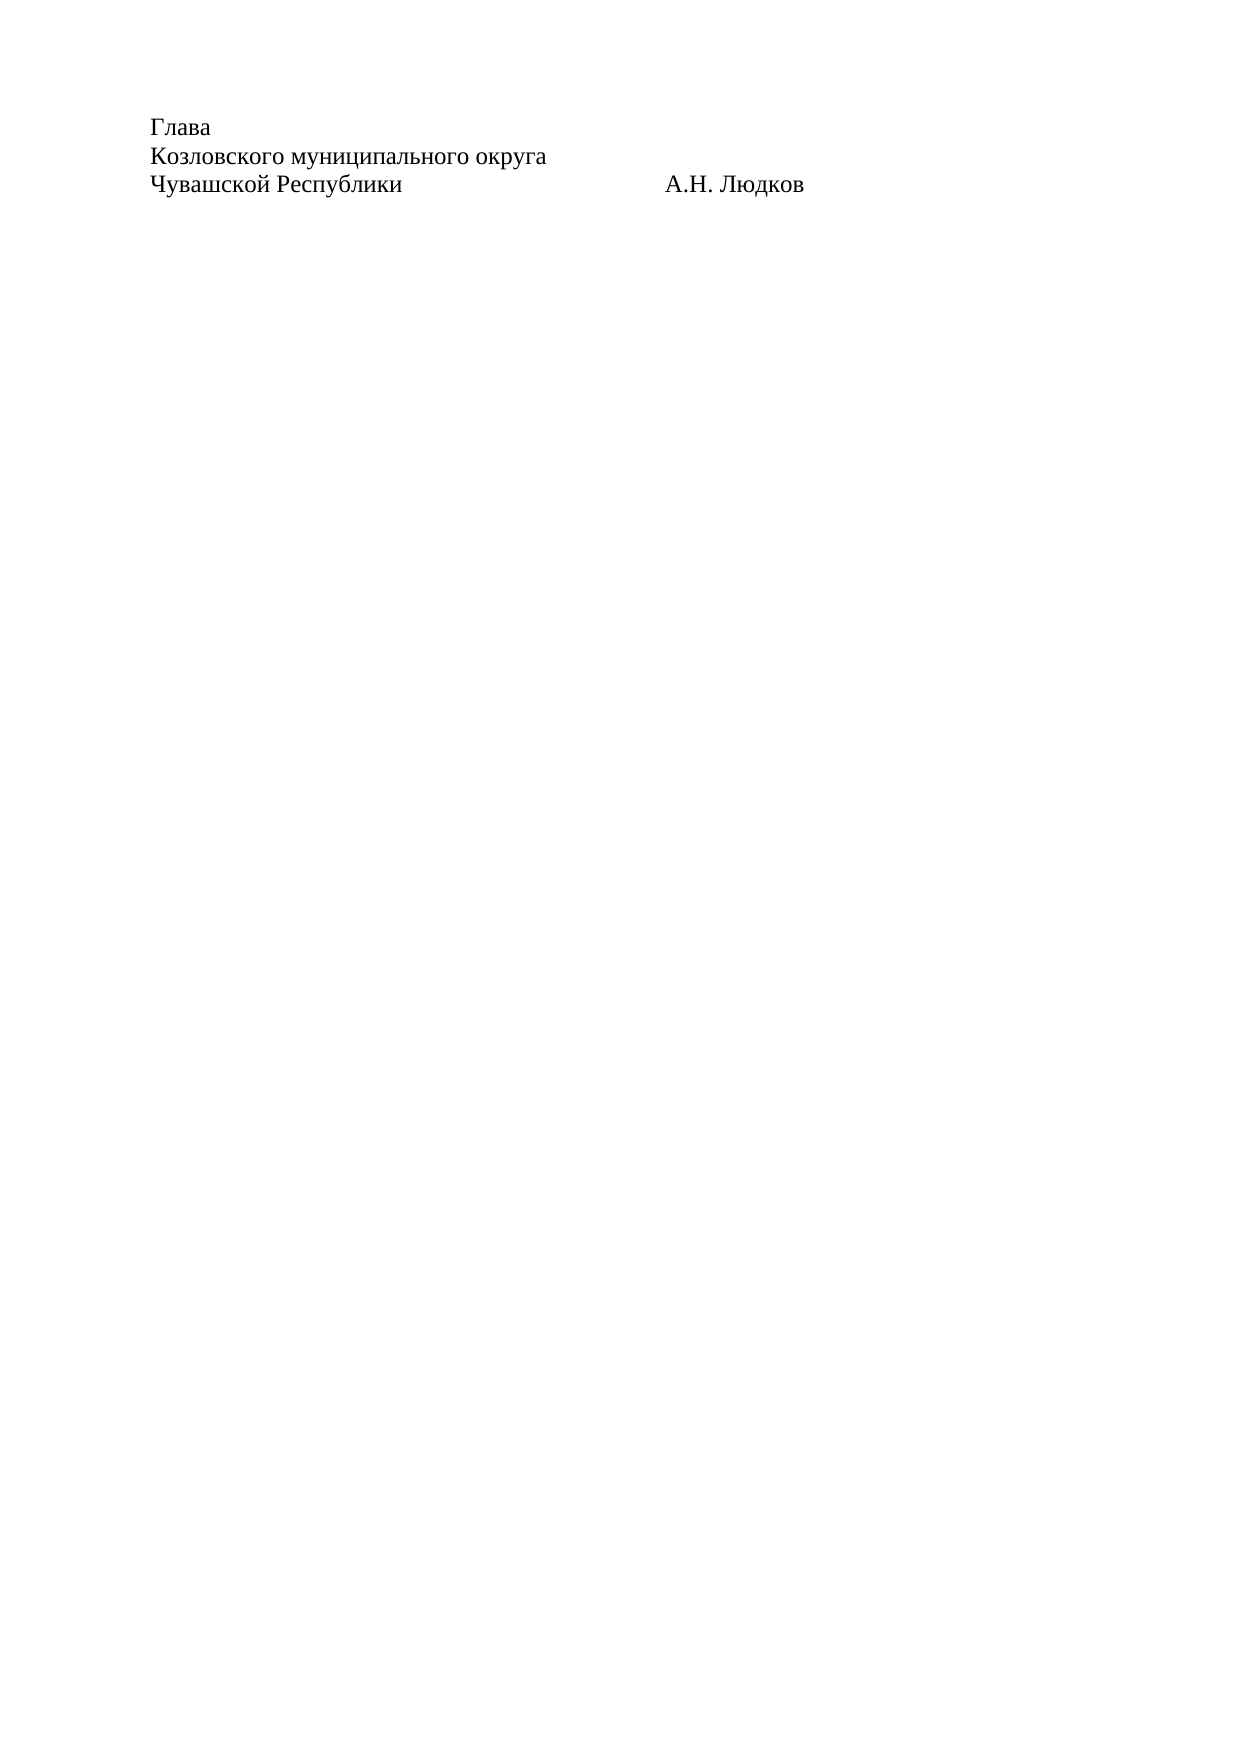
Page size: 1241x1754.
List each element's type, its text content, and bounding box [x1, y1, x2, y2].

text Чувашской Республики А.Н. Людков [150, 169, 1150, 198]
text Глава [150, 112, 1150, 141]
text Козловского муниципального округа [150, 141, 1150, 169]
